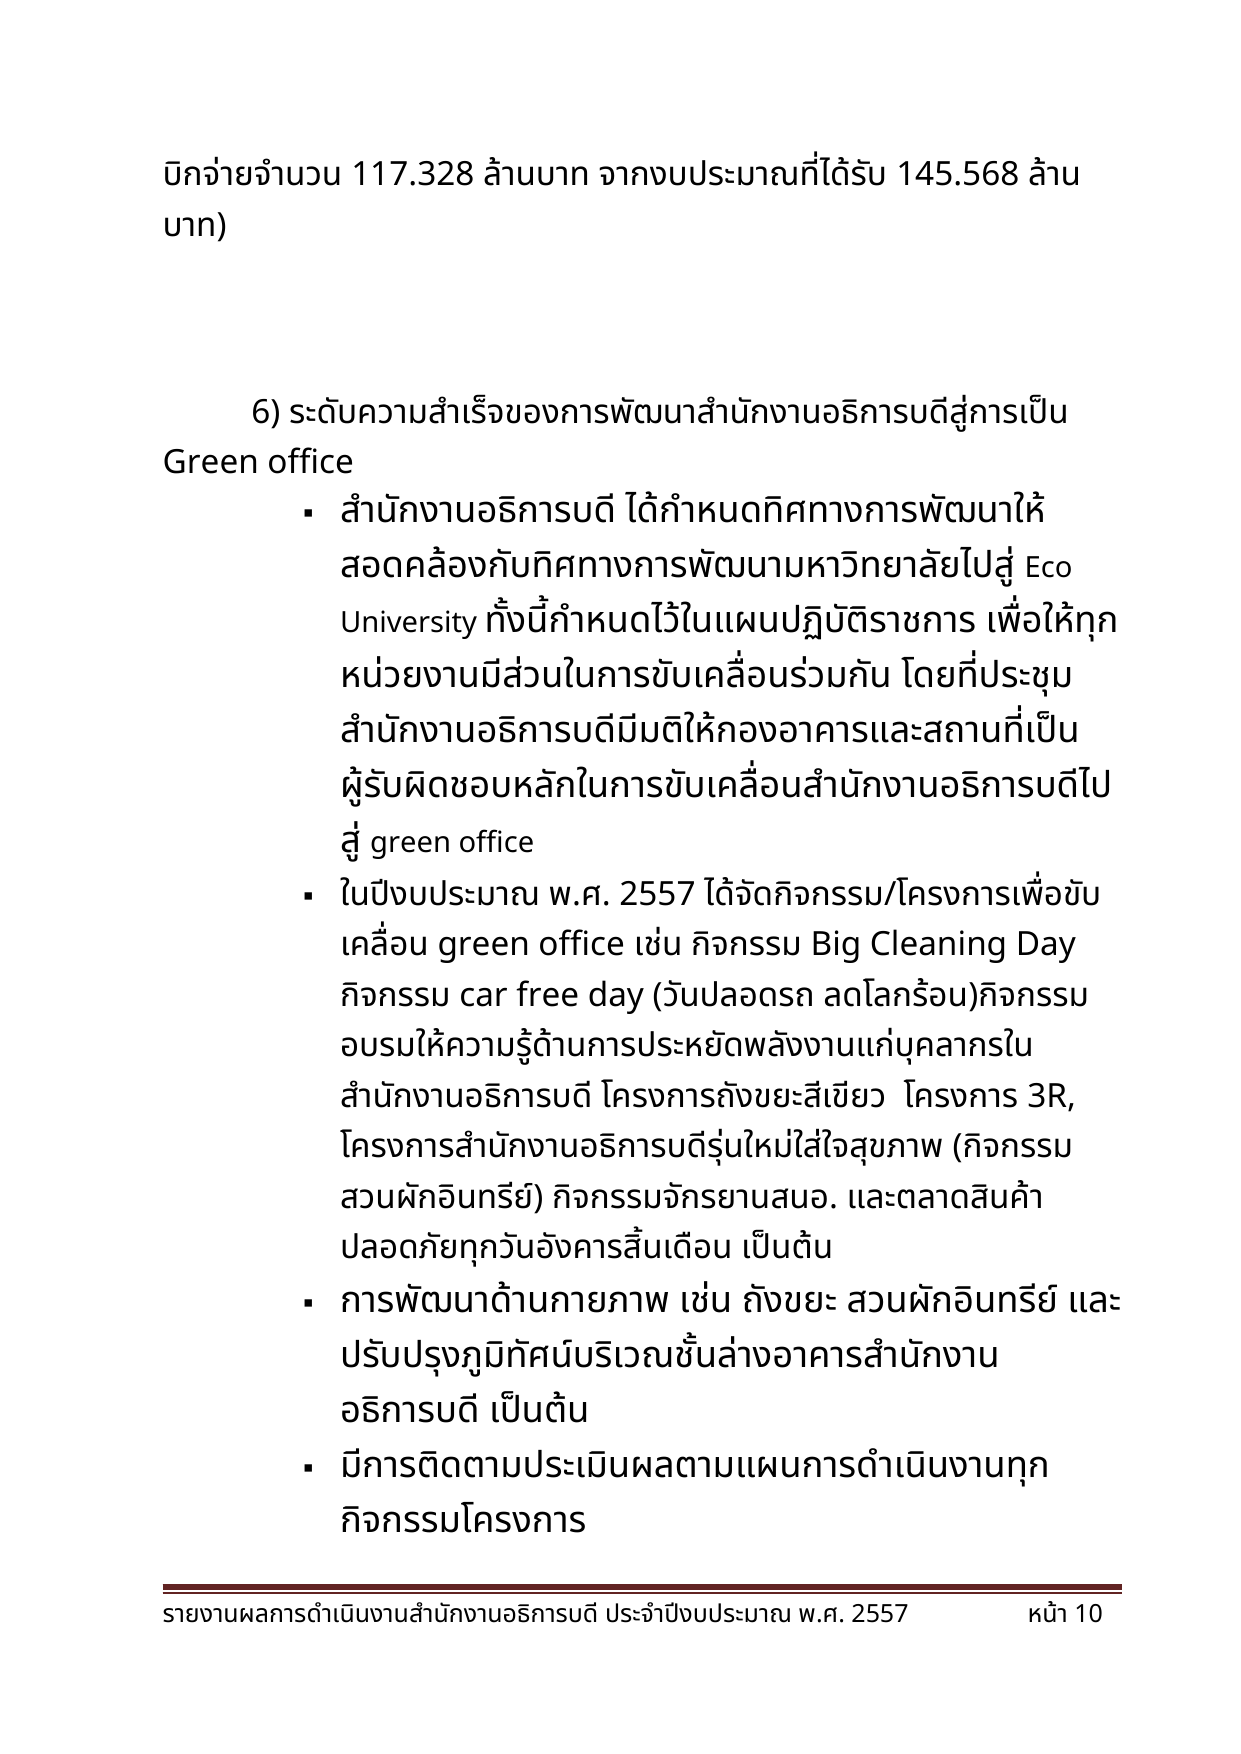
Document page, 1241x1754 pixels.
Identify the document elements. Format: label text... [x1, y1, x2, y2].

list ในปีงบประมาณ พ.ศ. 2557 ได้จัดกิจกรรม/โครงการเพื่อขับเคลื่อน green office เช่น กิจกรรม Big Cleaning Day กิจกรรม car free day (วันปลอดรถ ลดโลกร้อน)กิจกรรมอบรมให้ความรู้ด้านการประหยัดพลังงานแก่บุคลากรในสำนักงานอธิการบดี โครงการถังขยะสีเขียว โครงการ 3R, โครงการสำนักงานอธิการบดีรุ่นใหม่ใส่ใจสุขภาพ (กิจกรรมสวนผักอินทรีย์) กิจกรรมจักรยานสนอ. และตลาดสินค้าปลอดภัยทุกวันอังคารสิ้นเดือน เป็นต้น [302, 869, 1122, 1274]
text 6) ระดับความสำเร็จของการพัฒนาสำนักงานอธิการบดีสู่การเป็น Green office [162, 387, 1122, 483]
list การพัฒนาด้านกายภาพ เช่น ถังขยะ สวนผักอินทรีย์ และปรับปรุงภูมิทัศน์บริเวณชั้นล่างอาคารสำนักงานอธิการบดี เป็นต้น [302, 1274, 1122, 1439]
list สำนักงานอธิการบดี ได้กำหนดทิศทางการพัฒนาให้สอดคล้องกับทิศทางการพัฒนามหาวิทยาลัยไปสู่ Eco University ทั้งนี้กำหนดไว้ในแผนปฏิบัติราชการ เพื่อให้ทุกหน่วยงานมีส่วนในการขับเคลื่อนร่วมกัน โดยที่ประชุมสำนักงานอธิการบดีมีมติให้กองอาคารและสถานที่เป็นผู้รับผิดชอบหลักในการขับเคลื่อนสำนักงานอธิการบดีไปสู่ green office [302, 483, 1122, 869]
list มีการติดตามประเมินผลตามแผนการดำเนินงานทุกกิจกรรมโครงการ [302, 1439, 1122, 1549]
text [162, 150, 1122, 251]
